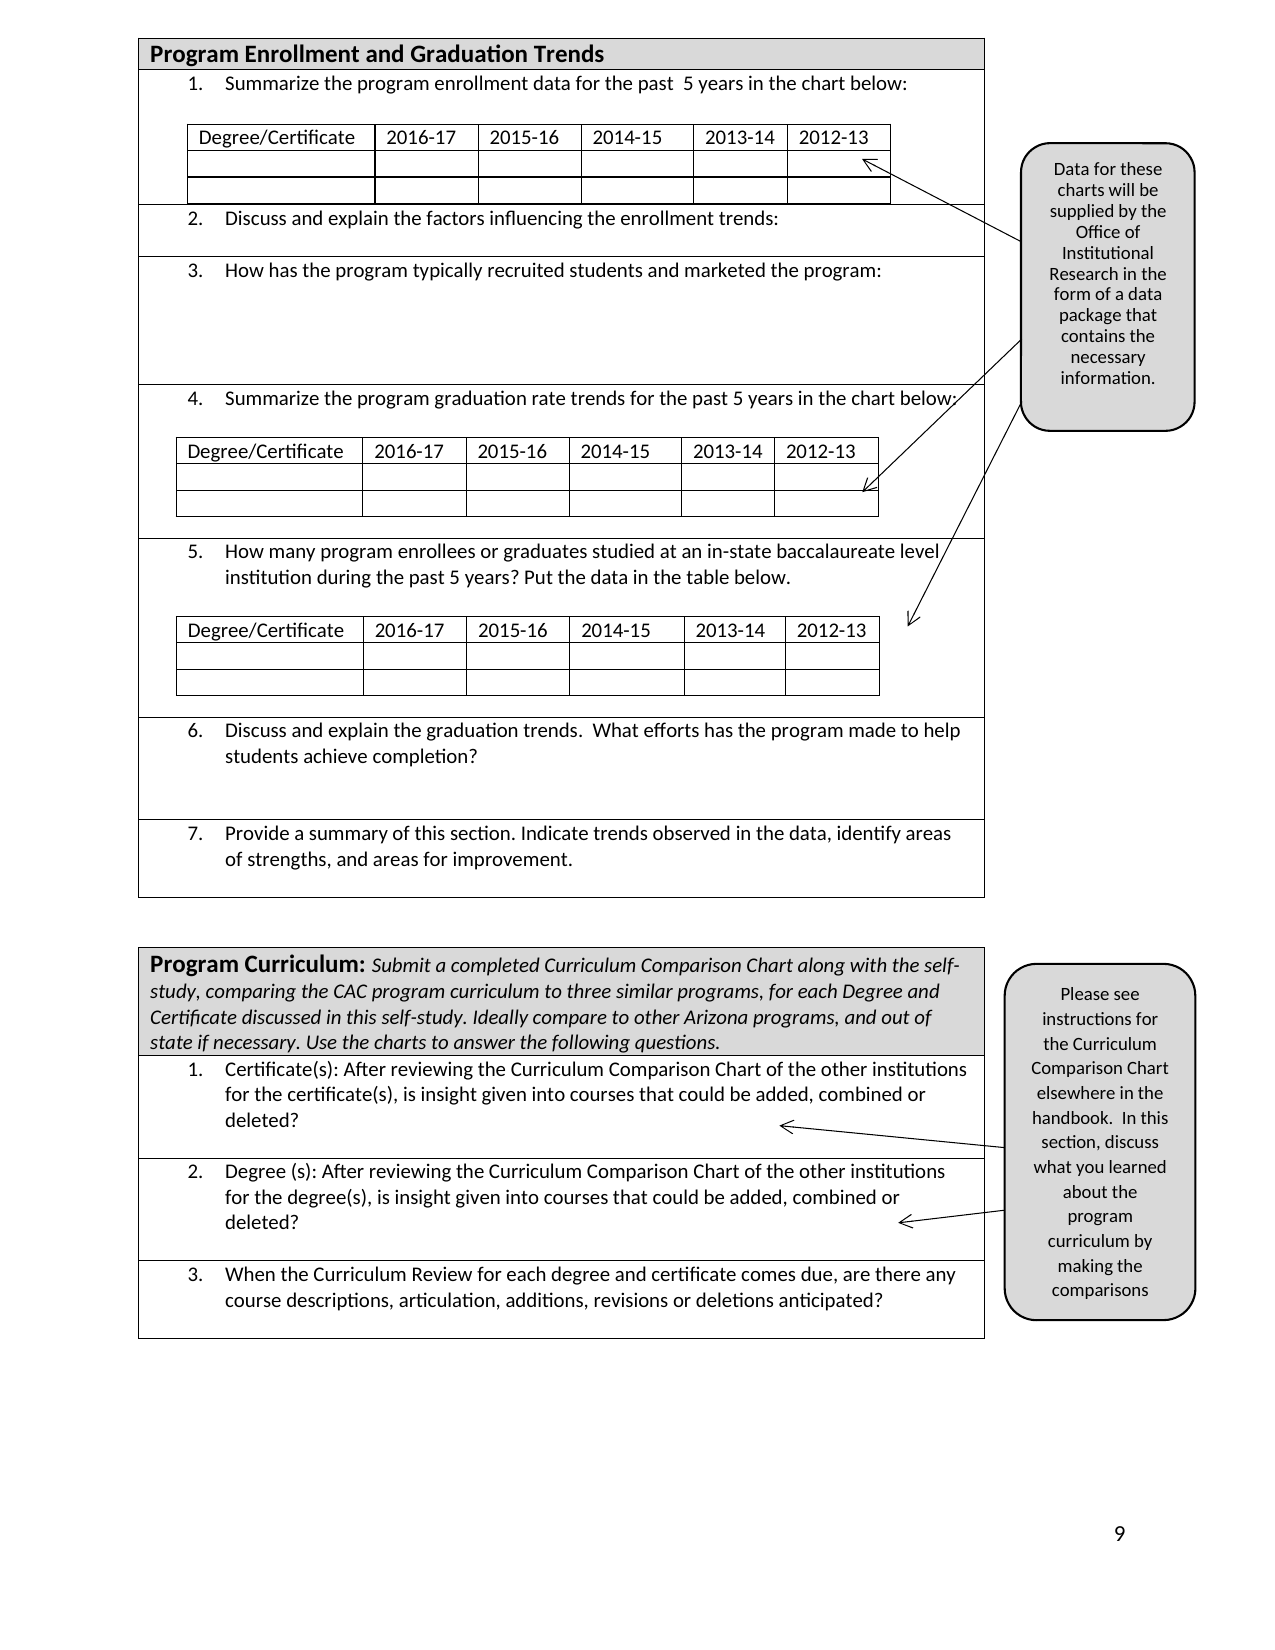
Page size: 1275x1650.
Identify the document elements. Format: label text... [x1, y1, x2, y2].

table_header Program Curriculum: Submit a completed Curriculum Comparison Chart along with the self-study, comparing the CAC program curriculum to three similar programs, for each Degree and Certificate discussed in this self-study. Ideally compare to other Arizona programs, and out of state if necessary. Use the charts to answer the following questions. [139, 948, 984, 1055]
table_cell Summarize the program graduation rate trends for the past 5 years in the chart below: [139, 385, 984, 538]
table_cell When the Curriculum Review for each degree and certificate comes due, are there any course descriptions, articulation, additions, revisions or deletions anticipated? [139, 1261, 984, 1338]
table_cell Discuss and explain the factors influencing the enrollment trends: [139, 205, 984, 256]
table_cell Provide a summary of this section. Indicate trends observed in the data, identify areas of strengths, and areas for improvement. [139, 820, 984, 897]
table_cell Discuss and explain the graduation trends. What efforts has the program made to help students achieve completion? [139, 718, 984, 819]
table_cell How has the program typically recruited students and marketed the program: [139, 257, 984, 384]
table_cell Degree (s): After reviewing the Curriculum Comparison Chart of the other institutions for the degree(s), is insight given into courses that could be added, combined or deleted? [139, 1159, 984, 1260]
table_cell Certificate(s): After reviewing the Curriculum Comparison Chart of the other institutions for the certificate(s), is insight given into courses that could be added, combined or deleted? [139, 1056, 984, 1158]
table_cell How many program enrollees or graduates studied at an in-state baccalaureate level institution during the past 5 years? Put the data in the table below. [139, 539, 984, 717]
table_cell Summarize the program enrollment data for the past 5 years in the chart below: [139, 70, 984, 204]
table_header Program Enrollment and Graduation Trends [139, 39, 984, 69]
